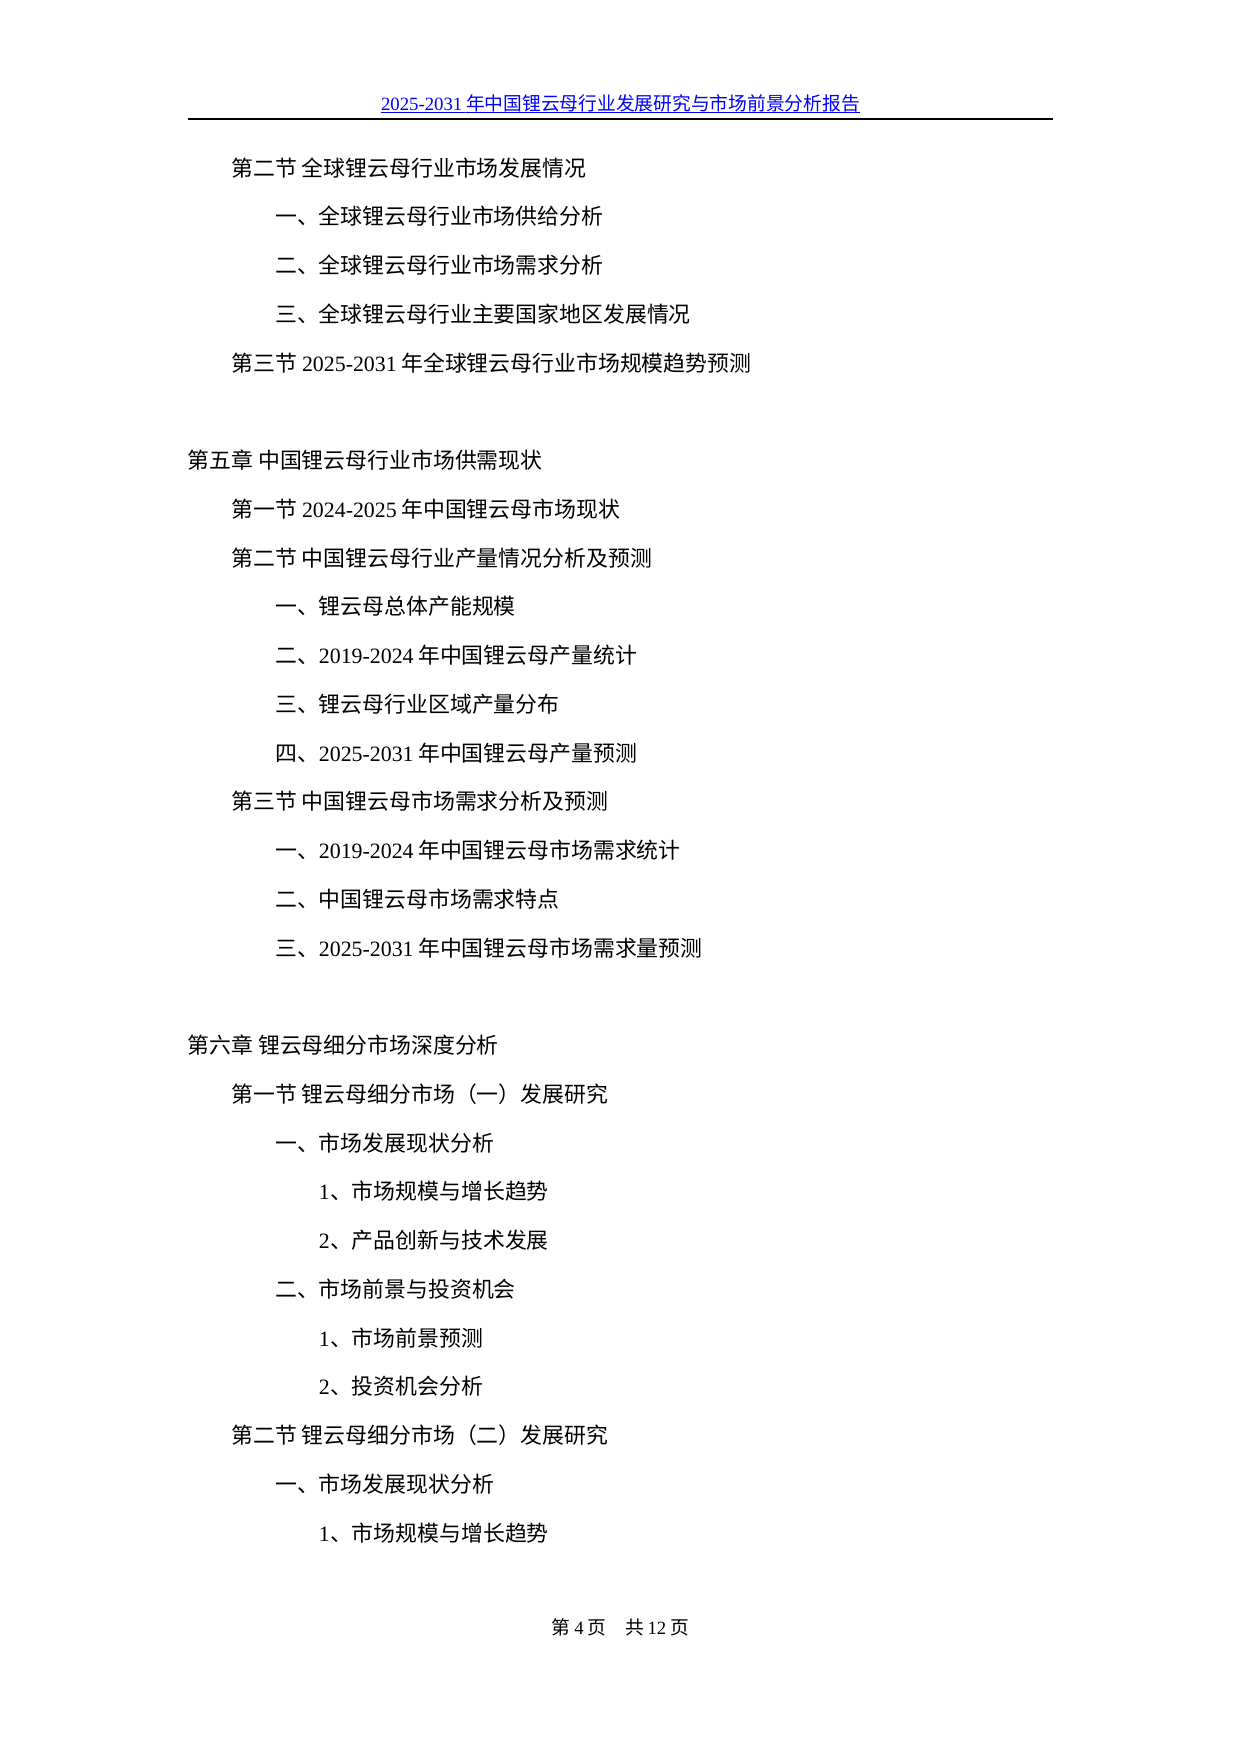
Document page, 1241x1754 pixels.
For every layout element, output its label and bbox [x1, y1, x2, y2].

text [187, 150, 1053, 1548]
